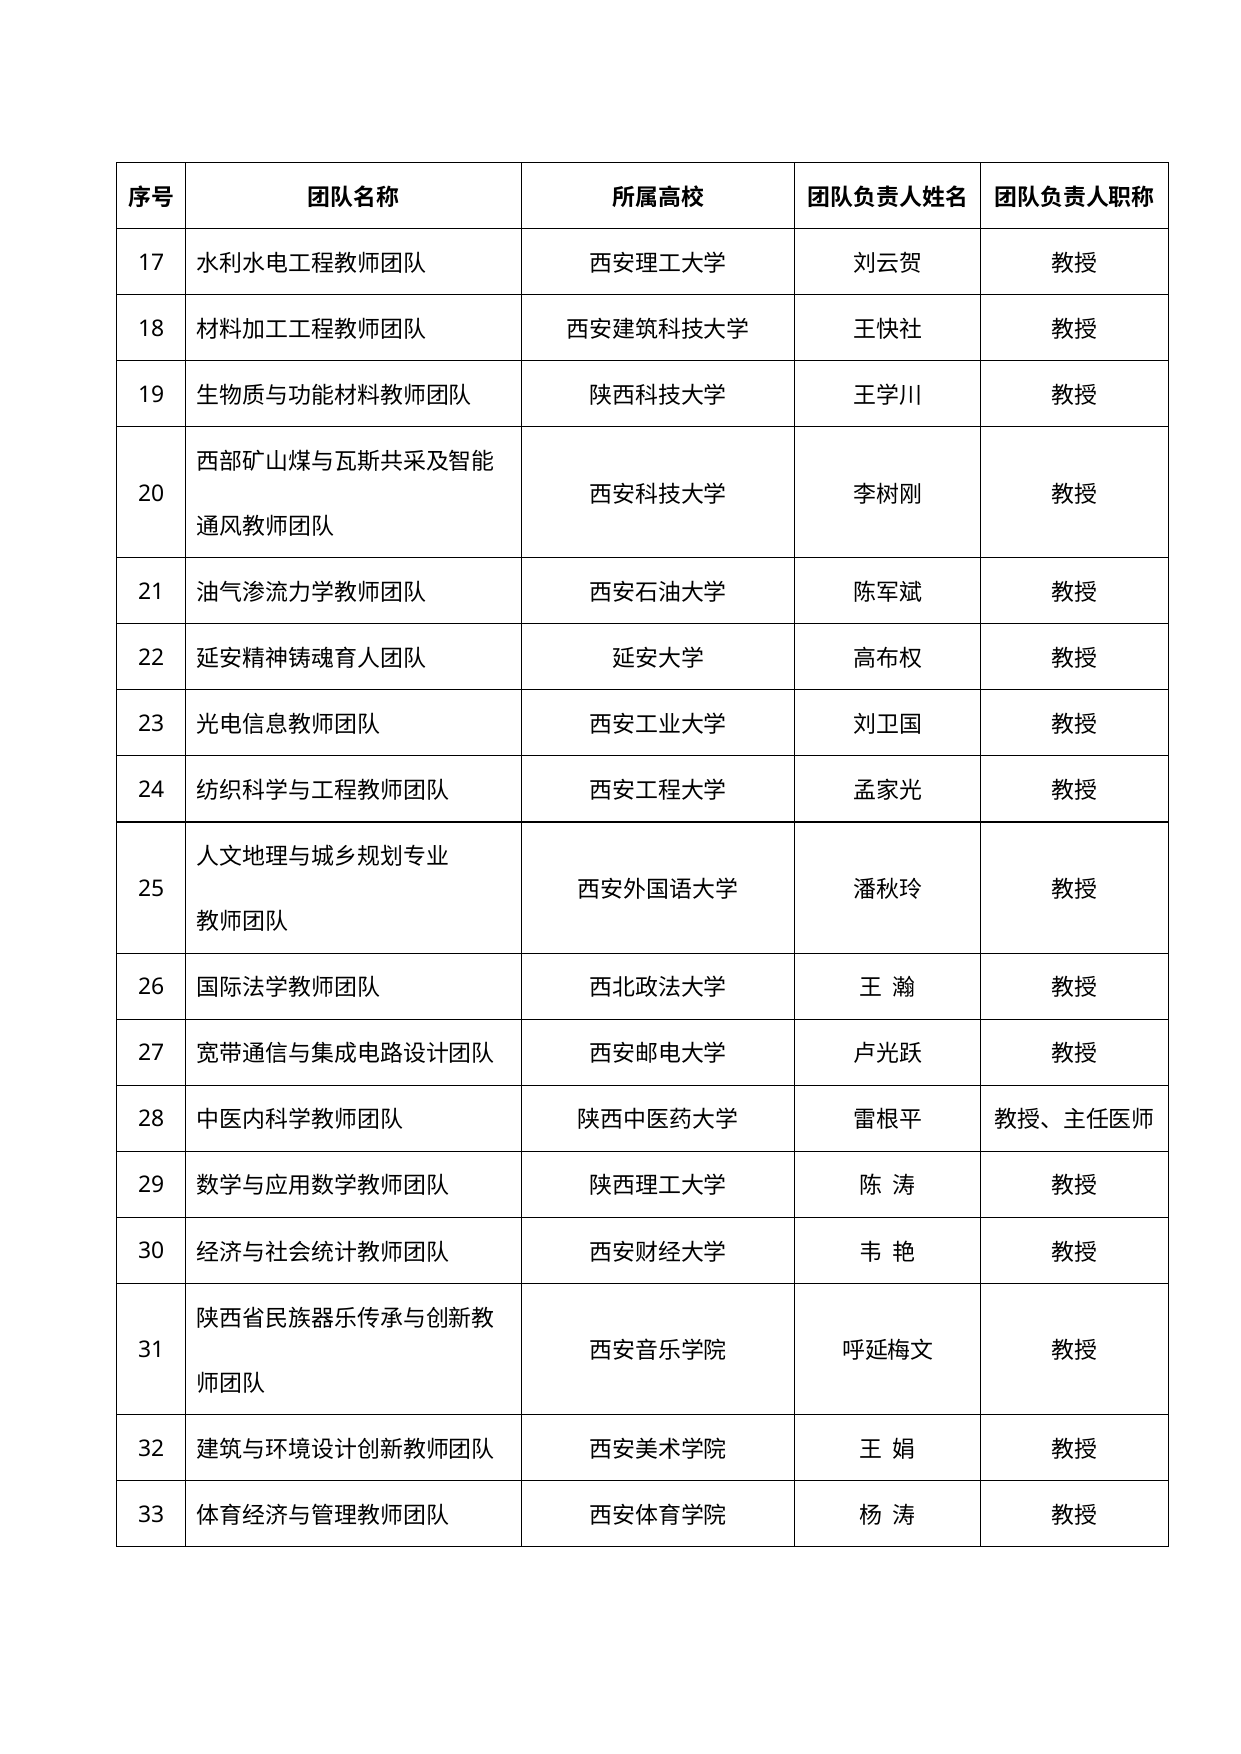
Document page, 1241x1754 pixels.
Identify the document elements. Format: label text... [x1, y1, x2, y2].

table_cell 人文地理与城乡规划专业 教师团队 [186, 823, 521, 952]
table_cell 西安财经大学 [522, 1218, 794, 1283]
table_cell 西安音乐学院 [522, 1284, 794, 1414]
table_cell 教授 [981, 624, 1168, 689]
table_cell 体育经济与管理教师团队 [186, 1481, 521, 1546]
table_cell 22 [117, 624, 185, 689]
table_cell 24 [117, 756, 185, 821]
table_cell 教授 [981, 1020, 1168, 1084]
table_cell 陕西科技大学 [522, 361, 794, 426]
table_header 团队名称 [186, 163, 521, 228]
table_cell 水利水电工程教师团队 [186, 229, 521, 294]
table_cell 25 [117, 823, 185, 952]
table_cell 27 [117, 1020, 185, 1084]
table_cell 经济与社会统计教师团队 [186, 1218, 521, 1283]
table_cell 宽带通信与集成电路设计团队 [186, 1020, 521, 1084]
table_cell 西安工业大学 [522, 690, 794, 755]
table_cell 教授 [981, 361, 1168, 426]
table_cell 西安工程大学 [522, 756, 794, 821]
table_cell 教授、主任医师 [981, 1086, 1168, 1151]
table_cell 教授 [981, 1218, 1168, 1283]
table_cell 延安精神铸魂育人团队 [186, 624, 521, 689]
table_cell 数学与应用数学教师团队 [186, 1152, 521, 1217]
table_cell 教授 [981, 756, 1168, 821]
table_cell 王学川 [795, 361, 980, 426]
table_cell 33 [117, 1481, 185, 1546]
table_cell 油气渗流力学教师团队 [186, 558, 521, 623]
table_cell 31 [117, 1284, 185, 1414]
table_cell 陈 涛 [795, 1152, 980, 1217]
table_cell 雷根平 [795, 1086, 980, 1151]
table_cell 陕西理工大学 [522, 1152, 794, 1217]
table_cell 王 瀚 [795, 954, 980, 1018]
table_cell 刘卫国 [795, 690, 980, 755]
table_cell 王快社 [795, 295, 980, 360]
table_cell 王 娟 [795, 1415, 980, 1480]
table_cell 17 [117, 229, 185, 294]
table_cell 陕西中医药大学 [522, 1086, 794, 1151]
table_cell 孟家光 [795, 756, 980, 821]
table_cell 卢光跃 [795, 1020, 980, 1084]
table_header 所属高校 [522, 163, 794, 228]
table_cell 国际法学教师团队 [186, 954, 521, 1018]
table_cell 建筑与环境设计创新教师团队 [186, 1415, 521, 1480]
table_cell 西安石油大学 [522, 558, 794, 623]
table_cell 材料加工工程教师团队 [186, 295, 521, 360]
table_cell 26 [117, 954, 185, 1018]
table_cell 教授 [981, 1152, 1168, 1217]
table_cell 教授 [981, 427, 1168, 557]
table_cell 西安邮电大学 [522, 1020, 794, 1084]
table_cell 西安理工大学 [522, 229, 794, 294]
table_cell 西北政法大学 [522, 954, 794, 1018]
table_cell 潘秋玲 [795, 823, 980, 952]
table_cell 纺织科学与工程教师团队 [186, 756, 521, 821]
table_cell 32 [117, 1415, 185, 1480]
table_cell 教授 [981, 823, 1168, 952]
table_cell 西安体育学院 [522, 1481, 794, 1546]
table_cell 21 [117, 558, 185, 623]
table_cell 教授 [981, 558, 1168, 623]
table_cell 呼延梅文 [795, 1284, 980, 1414]
table_cell 教授 [981, 295, 1168, 360]
table_cell 教授 [981, 1415, 1168, 1480]
table_cell 教授 [981, 690, 1168, 755]
table_cell 20 [117, 427, 185, 557]
table_cell 李树刚 [795, 427, 980, 557]
table_cell 教授 [981, 1481, 1168, 1546]
table_cell 杨 涛 [795, 1481, 980, 1546]
table_header 序号 [117, 163, 185, 228]
table_cell 陕西省民族器乐传承与创新教师团队 [186, 1284, 521, 1414]
table_cell 西安外国语大学 [522, 823, 794, 952]
table_cell 生物质与功能材料教师团队 [186, 361, 521, 426]
table_cell 30 [117, 1218, 185, 1283]
table_cell 教授 [981, 1284, 1168, 1414]
table_cell 西安建筑科技大学 [522, 295, 794, 360]
table_cell 陈军斌 [795, 558, 980, 623]
table_cell 23 [117, 690, 185, 755]
table_cell 韦 艳 [795, 1218, 980, 1283]
table_cell 延安大学 [522, 624, 794, 689]
table_cell 西安美术学院 [522, 1415, 794, 1480]
table_cell 28 [117, 1086, 185, 1151]
table_cell 西部矿山煤与瓦斯共采及智能通风教师团队 [186, 427, 521, 557]
table_header 团队负责人职称 [981, 163, 1168, 228]
table_cell 29 [117, 1152, 185, 1217]
table_cell 刘云贺 [795, 229, 980, 294]
table_cell 19 [117, 361, 185, 426]
table_cell 中医内科学教师团队 [186, 1086, 521, 1151]
table_cell 教授 [981, 954, 1168, 1018]
table_cell 光电信息教师团队 [186, 690, 521, 755]
table_cell 18 [117, 295, 185, 360]
table_cell 教授 [981, 229, 1168, 294]
table_cell 高布权 [795, 624, 980, 689]
table_header 团队负责人姓名 [795, 163, 980, 228]
table_cell 西安科技大学 [522, 427, 794, 557]
